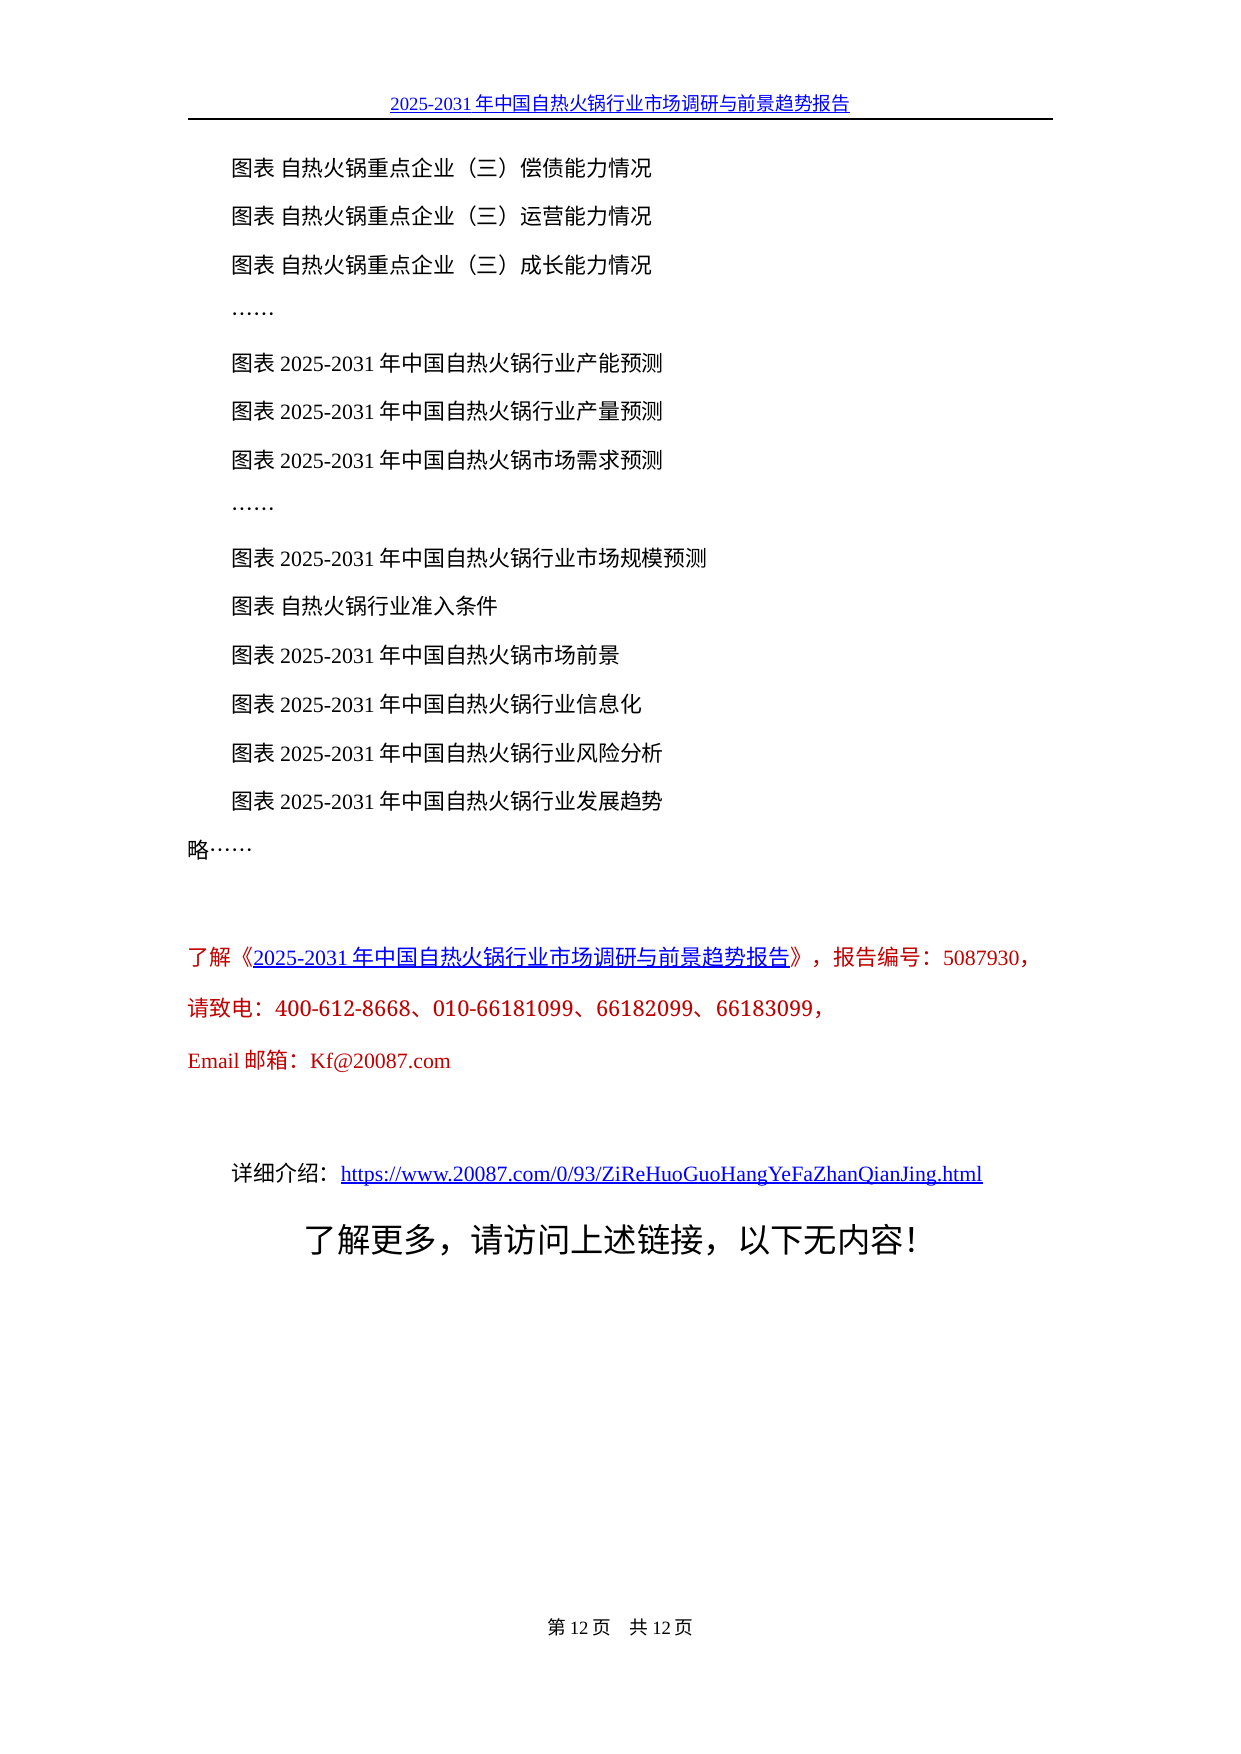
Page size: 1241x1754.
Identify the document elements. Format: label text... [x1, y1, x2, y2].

text 了解《2025-2031年中国自热火锅行业市场调研与前景趋势报告》，报告编号：5087930， [187, 939, 1053, 972]
text 详细介绍：https://www.20087.com/0/93/ZiReHuoGuoHangYeFaZhanQianJing.html [187, 1155, 1053, 1188]
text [187, 150, 1053, 865]
text 请致电：400-612-8668、010-66181099、66182099、66183099， [187, 991, 1053, 1023]
title 了解更多，请访问上述链接，以下无内容！ [187, 1205, 1053, 1270]
text Email邮箱：Kf@20087.com [187, 1042, 1053, 1075]
